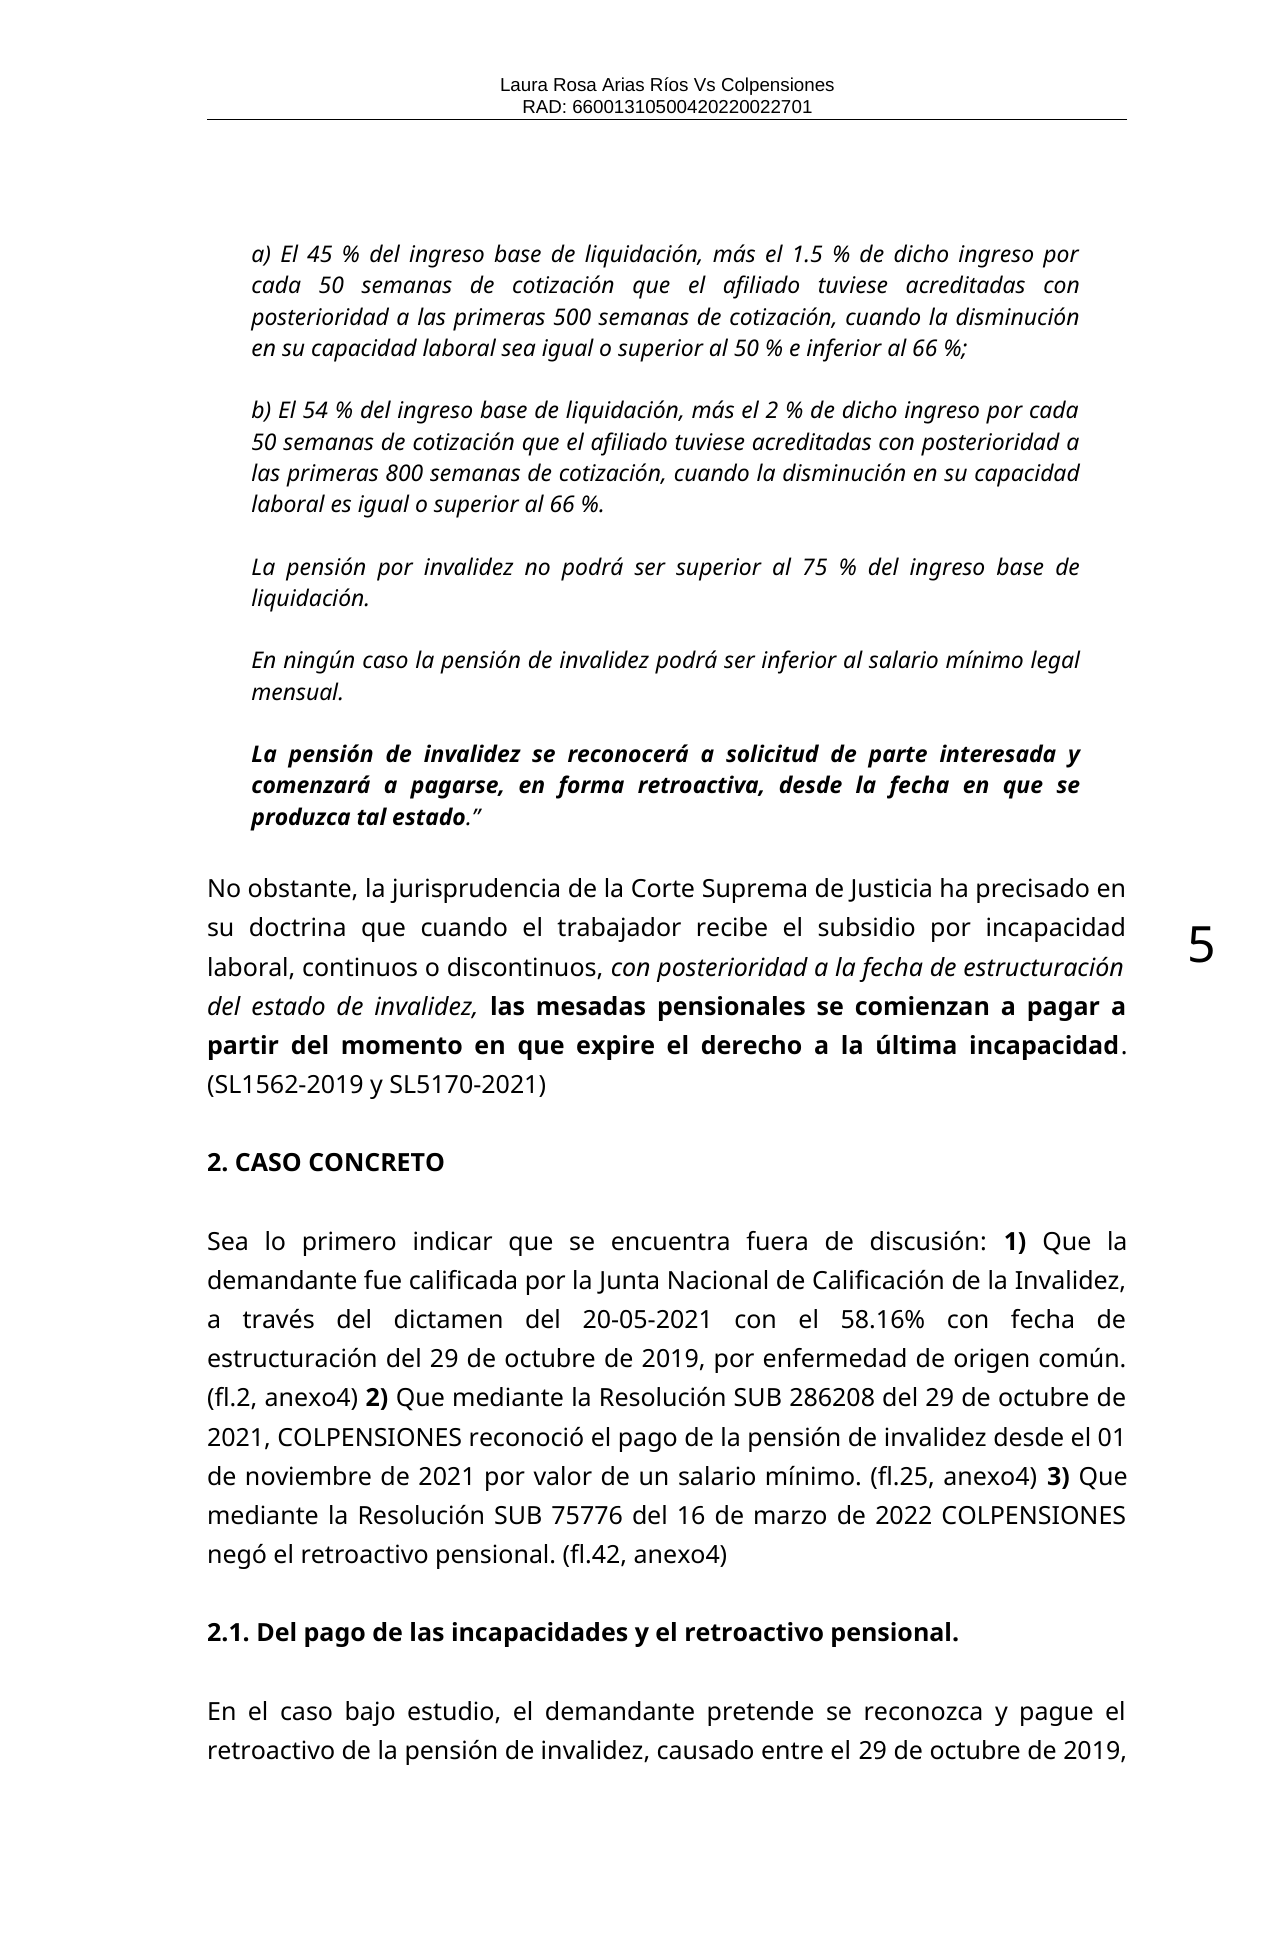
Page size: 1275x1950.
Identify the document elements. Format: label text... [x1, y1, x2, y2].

text 2.1. Del pago de las incapacidades y el retroactivo pensional. [207, 1615, 1127, 1649]
text b) El 54 % del ingreso base de liquidación, más el 2 % de dicho ingreso por cada 50 semanas de cotización que el afiliado tuviese acreditadas con posterioridad a las primeras 800 semanas de cotización, cuando la disminución en su capacidad laboral es igual o superior al 66 %. [251, 394, 1083, 519]
text a) El 45 % del ingreso base de liquidación, más el 1.5 % de dicho ingreso por cada 50 semanas de cotización que el afiliado tuviese acreditadas con posterioridad a las primeras 500 semanas de cotización, cuando la disminución en su capacidad laboral sea igual o superior al 50 % e inferior al 66 %; [251, 238, 1083, 363]
text Sea lo primero indicar que se encuentra fuera de discusión: 1) Que la demandante fue calificada por la Junta Nacional de Calificación de la Invalidez, a través del dictamen del 20-05-2021 con el 58.16% con fecha de estructuración del 29 de octubre de 2019, por enfermedad de origen común. (fl.2, anexo4) 2) Que mediante la Resolución SUB 286208 del 29 de octubre de 2021, COLPENSIONES reconoció el pago de la pensión de invalidez desde el 01 de noviembre de 2021 por valor de un salario mínimo. (fl.25, anexo4) 3) Que mediante la Resolución SUB 75776 del 16 de marzo de 2022 COLPENSIONES negó el retroactivo pensional. (fl.42, anexo4) [207, 1223, 1127, 1571]
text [207, 1693, 1127, 1767]
text La pensión de invalidez se reconocerá a solicitud de parte interesada y comenzará a pagarse, en forma retroactiva, desde la fecha en que se produzca tal estado.” [251, 738, 1083, 832]
text 2. CASO CONCRETO [207, 1145, 1127, 1179]
text En ningún caso la pensión de invalidez podrá ser inferior al salario mínimo legal mensual. [251, 644, 1083, 707]
text La pensión por invalidez no podrá ser superior al 75 % del ingreso base de liquidación. [251, 551, 1083, 613]
text No obstante, la jurisprudencia de la Corte Suprema de Justicia ha precisado en su doctrina que cuando el trabajador recibe el subsidio por incapacidad laboral, continuos o discontinuos, con posterioridad a la fecha de estructuración del estado de invalidez, las mesadas pensionales se comienzan a pagar a partir del momento en que expire el derecho a la última incapacidad. (SL1562-2019 y SL5170-2021) [207, 871, 1127, 1101]
